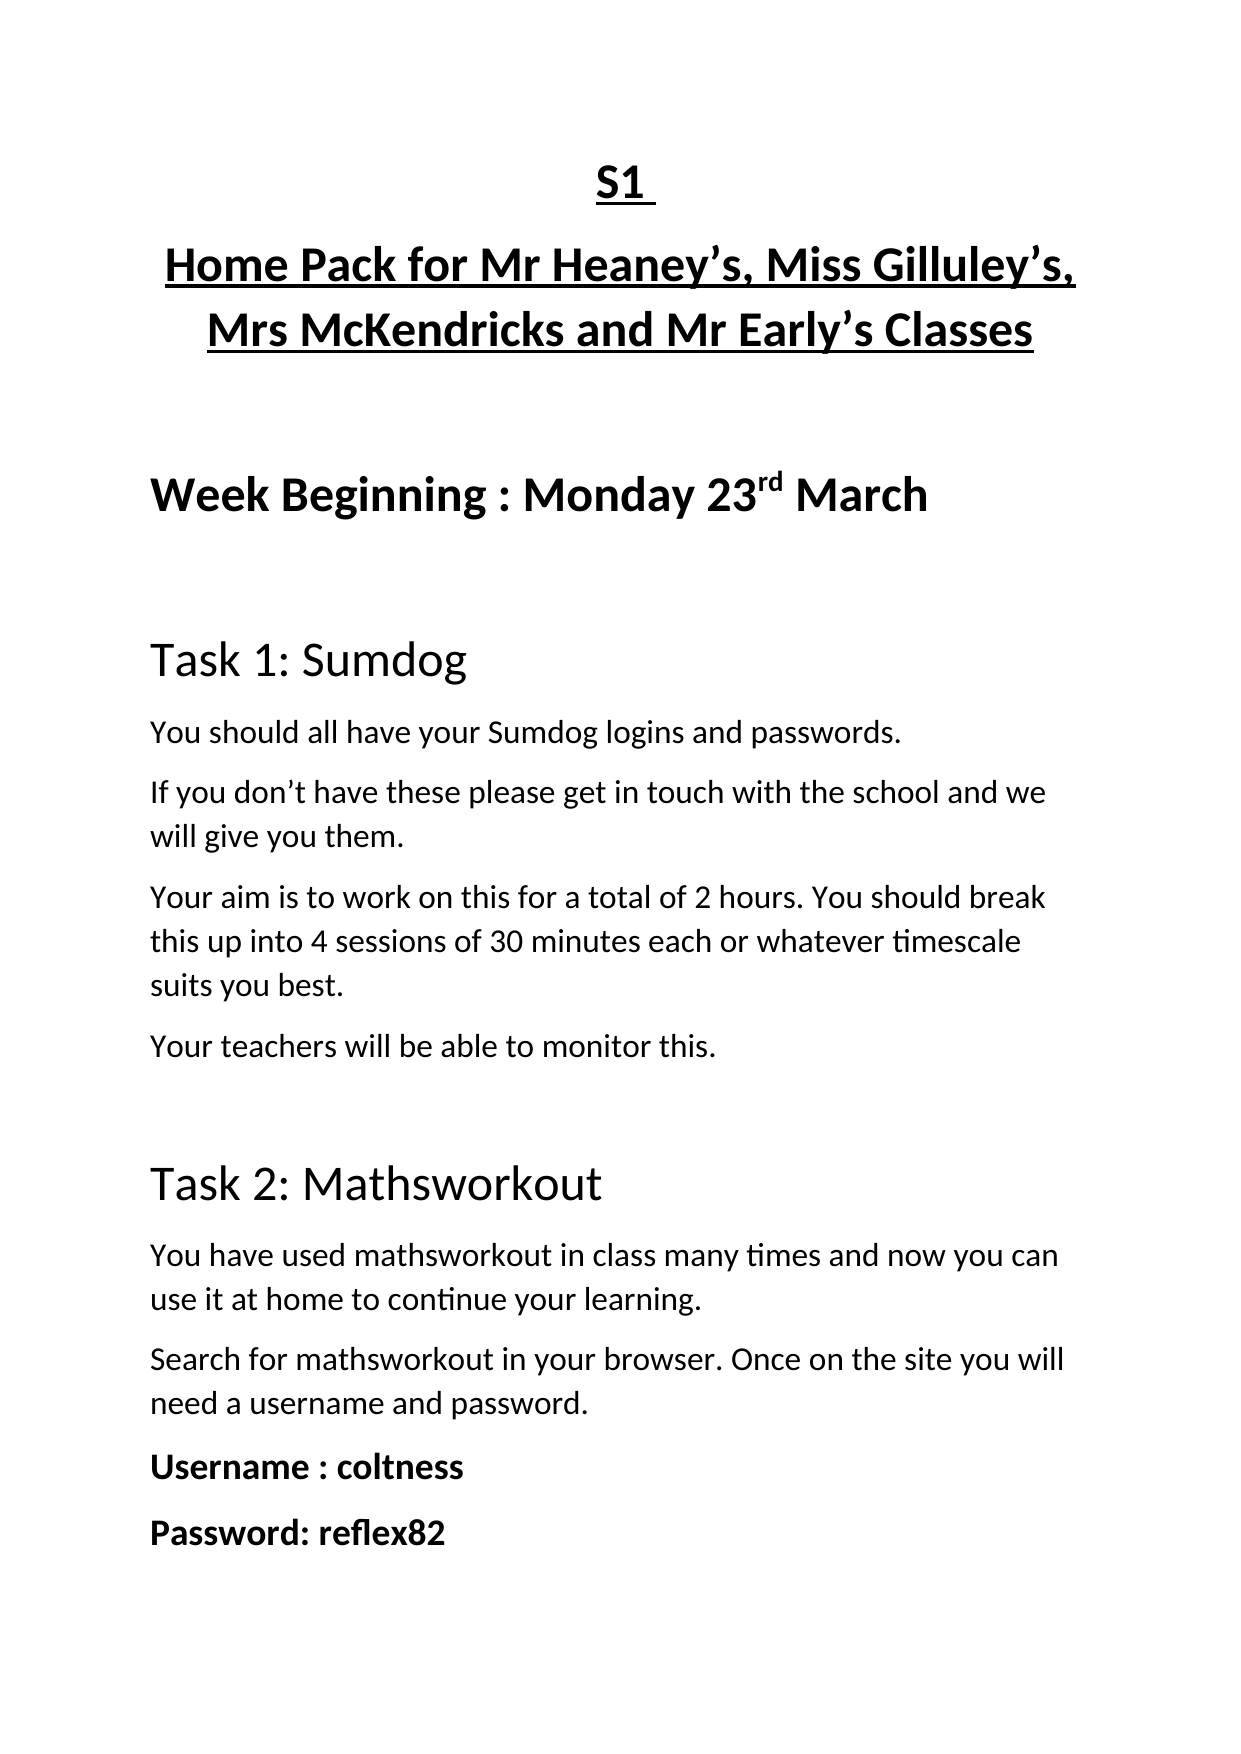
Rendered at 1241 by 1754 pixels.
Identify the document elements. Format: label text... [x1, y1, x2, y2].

text Your teachers will be able to monitor this. [150, 1024, 1090, 1065]
text Home Pack for Mr Heaney’s, Miss Gilluley’s, Mrs McKendricks and Mr Early’s Classes [150, 232, 1090, 359]
text Search for mathsworkout in your browser. Once on the site you will need a username and password. [150, 1338, 1090, 1423]
text Task 2: Mathsworkout [150, 1151, 1090, 1212]
text Username : coltness [150, 1443, 1090, 1489]
text You should all have your Sumdog logins and passwords. [150, 711, 1090, 752]
text Password: reflex82 [150, 1509, 1090, 1555]
text Week Beginning : Monday 23rd March [150, 463, 1090, 524]
text Your aim is to work on this for a total of 2 hours. You should break this up into 4 sessions of 30 minutes each or whatever timescale suits you best. [150, 876, 1090, 1005]
text You have used mathsworkout in class many times and now you can use it at home to continue your learning. [150, 1234, 1090, 1318]
text S1 [150, 150, 1090, 211]
text If you don’t have these please get in touch with the school and we will give you them. [150, 771, 1090, 856]
text Task 1: Sumdog [150, 628, 1090, 689]
